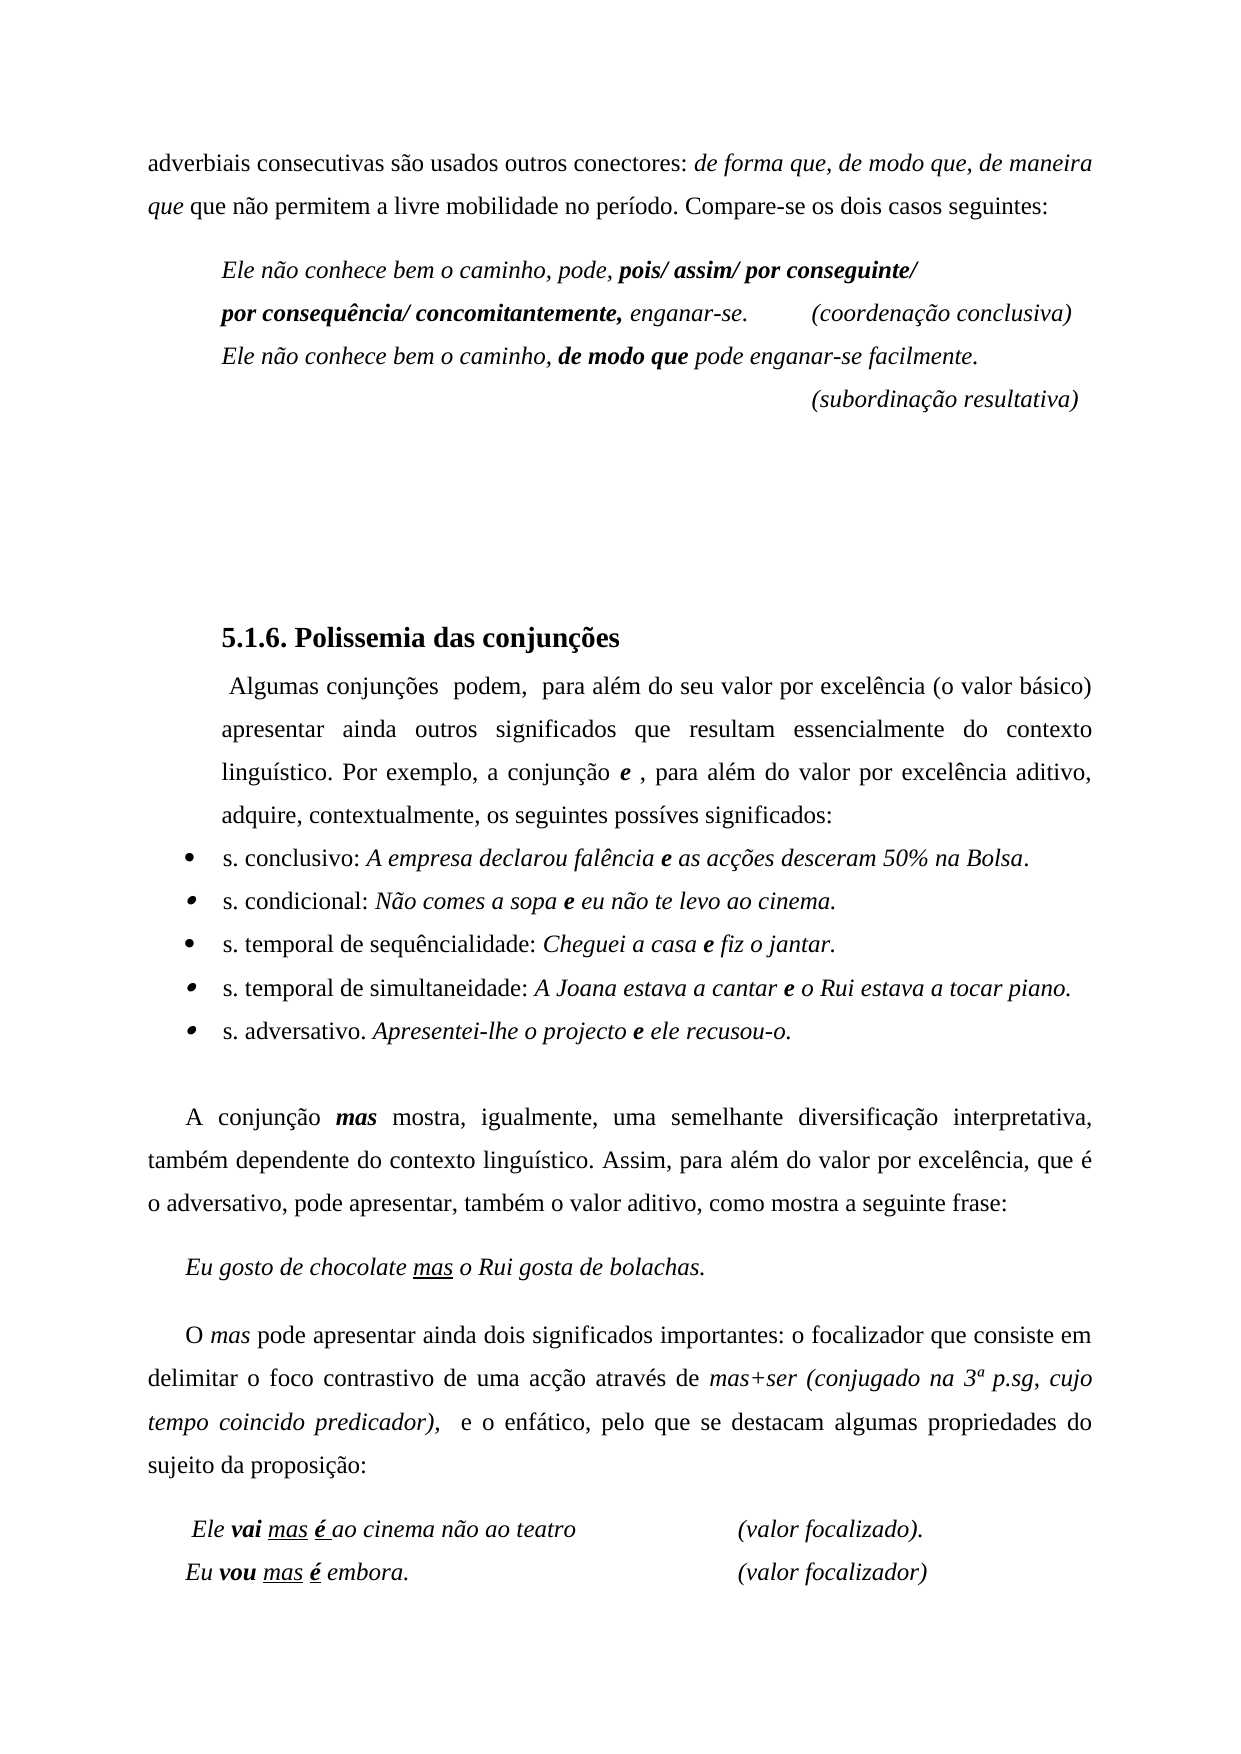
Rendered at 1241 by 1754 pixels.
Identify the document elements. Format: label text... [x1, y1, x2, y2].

list s. temporal de simultaneidade: A Joana estava a cantar e o Rui estava a tocar piano. [185, 973, 1093, 1001]
text 5.1.6. Polissemia das conjunções [148, 621, 1093, 654]
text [148, 148, 1093, 219]
list s. temporal de sequêncialidade: Cheguei a casa e fiz o jantar. [185, 929, 1093, 958]
text por consequência/ concomitantemente, enganar-se. (coordenação conclusiva) [221, 298, 1093, 327]
text Ele não conhece bem o caminho, de modo que pode enganar-se facilmente. [148, 341, 1093, 370]
text O mas pode apresentar ainda dois significados importantes: o focalizador que consiste em delimitar o foco contrastivo de uma acção através de mas+ser (conjugado na 3ª p.sg, cujo tempo coincido predicador), e o enfático, pelo que se destacam algumas propriedades do sujeito da proposição: [148, 1320, 1093, 1478]
text (subordinação resultativa) [738, 384, 1093, 413]
text A conjunção mas mostra, igualmente, uma semelhante diversificação interpretativa, também dependente do contexto linguístico. Assim, para além do valor por excelência, que é o adversativo, pode apresentar, também o valor aditivo, como mostra a seguinte frase: [148, 1102, 1093, 1217]
text Ele não conhece bem o caminho, pode, pois/ assim/ por conseguinte/ [221, 255, 1093, 283]
list s. condicional: Não comes a sopa e eu não te levo ao cinema. [185, 886, 1093, 915]
text Algumas conjunções podem, para além do seu valor por excelência (o valor básico) apresentar ainda outros significados que resultam essencialmente do contexto linguístico. Por exemplo, a conjunção e , para além do valor por excelência aditivo, adquire, contextualmente, os seguintes possíves significados: [221, 671, 1093, 829]
list s. adversativo. Apresentei-lhe o projecto e ele recusou-o. [185, 1016, 1093, 1044]
list s. conclusivo: A empresa declarou falência e as acções desceram 50% na Bolsa. [185, 843, 1093, 872]
text Eu gosto de chocolate mas o Rui gosta de bolachas. [148, 1252, 1093, 1281]
text Eu vou mas é embora. (valor focalizador) [148, 1557, 1093, 1586]
text Ele vai mas é ao cinema não ao teatro (valor focalizado). [148, 1514, 1093, 1542]
